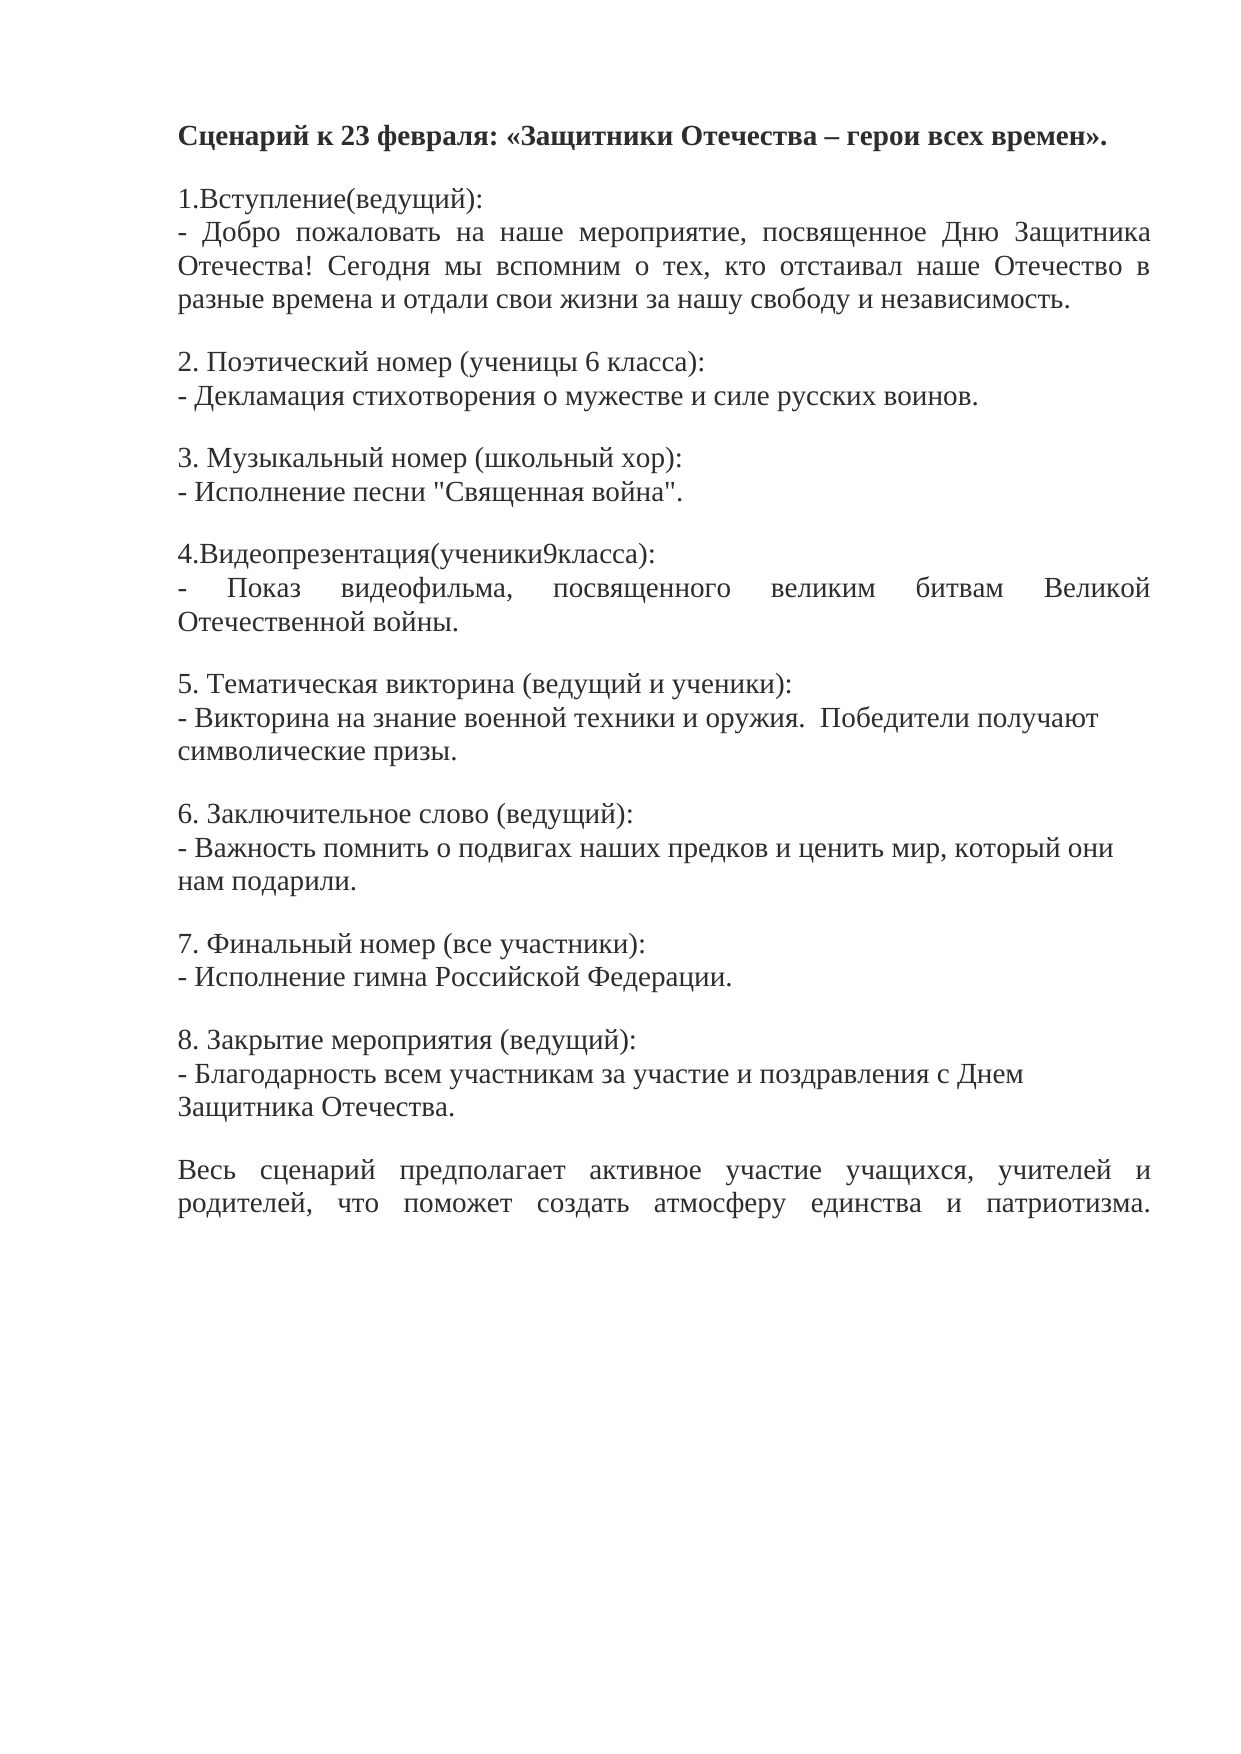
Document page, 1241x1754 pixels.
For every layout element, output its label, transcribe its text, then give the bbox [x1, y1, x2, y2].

text Сценарий к 23 февраля: «Защитники Отечества – герои всех времен». [177, 118, 1152, 152]
text 2. Поэтический номер (ученицы 6 класса): - Декламация стихотворения о мужестве и силе русских воинов. [177, 344, 1152, 411]
text 7. Финальный номер (все участники): - Исполнение гимна Российской Федерации. [177, 926, 1152, 993]
text 5. Тематическая викторина (ведущий и ученики): - Викторина на знание военной техники и оружия. Победители получают символические призы. [177, 666, 1152, 767]
text 3. Музыкальный номер (школьный хор): - Исполнение песни "Священная война". [177, 440, 1152, 507]
text 8. Закрытие мероприятия (ведущий): - Благодарность всем участникам за участие и поздравления с Днем Защитника Отечества. [177, 1022, 1152, 1123]
text 4.Видеопрезентация(ученики9класса): - Показ видеофильма, посвященного великим битвам Великой Отечественной войны. [177, 537, 1152, 637]
text 6. Заключительное слово (ведущий): - Важность помнить о подвигах наших предков и ценить мир, который они нам подарили. [177, 796, 1152, 897]
text 1.Вступление(ведущий): - Добро пожаловать на наше мероприятие, посвященное Дню Защитника Отечества! Сегодня мы вспомним о тех, кто отстаивал наше Отечество в разные времена и отдали свои жизни за нашу свободу и независимость. [177, 181, 1152, 315]
text Весь сценарий предполагает активное участие учащихся, учителей и родителей, что поможет создать атмосферу единства и патриотизма. [177, 1152, 1152, 1248]
